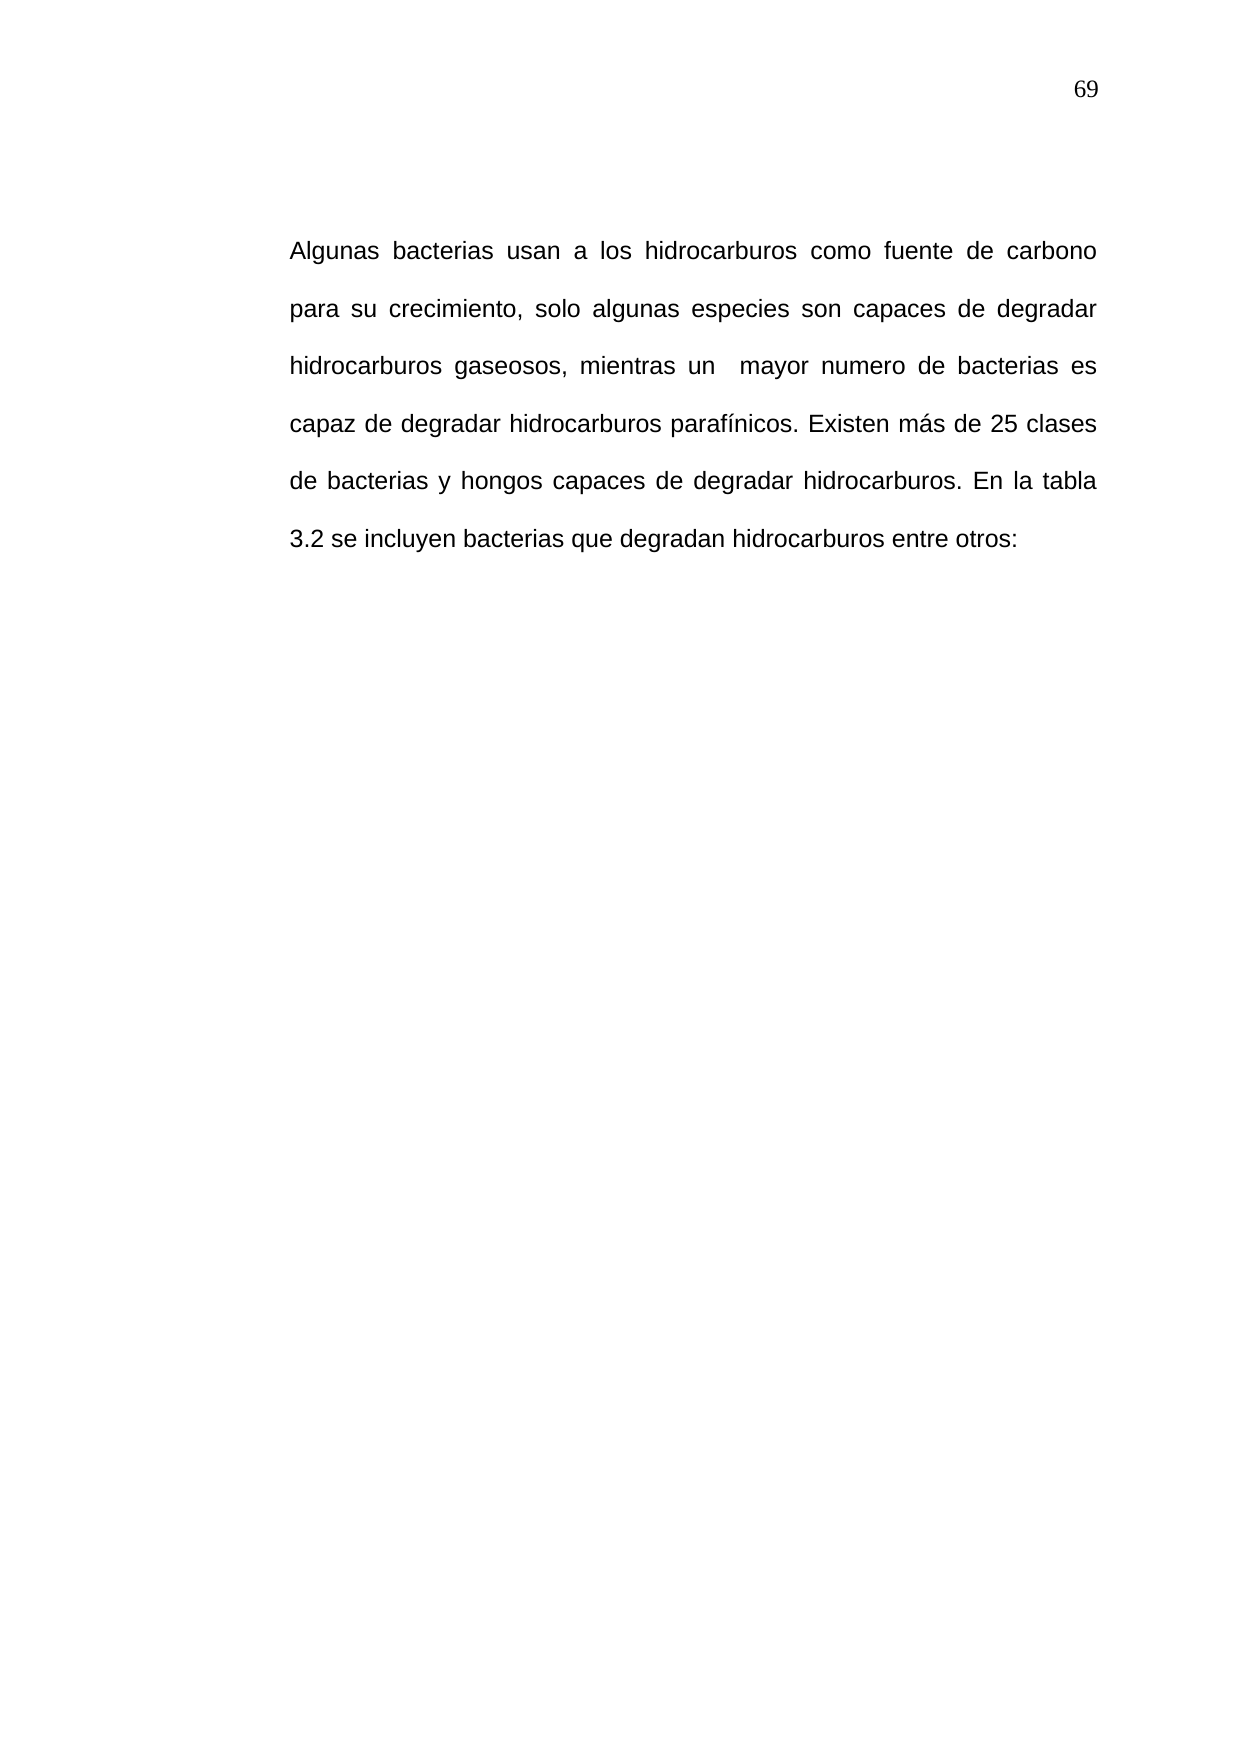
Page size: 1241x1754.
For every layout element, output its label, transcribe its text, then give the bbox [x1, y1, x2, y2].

text Algunas bacterias usan a los hidrocarburos como fuente de carbono para su crecimiento, solo algunas especies son capaces de degradar hidrocarburos gaseosos, mientras un mayor numero de bacterias es capaz de degradar hidrocarburos parafínicos. Existen más de 25 clases de bacterias y hongos capaces de degradar hidrocarburos. En la tabla 3.2 se incluyen bacterias que degradan hidrocarburos entre otros: [289, 236, 1098, 552]
